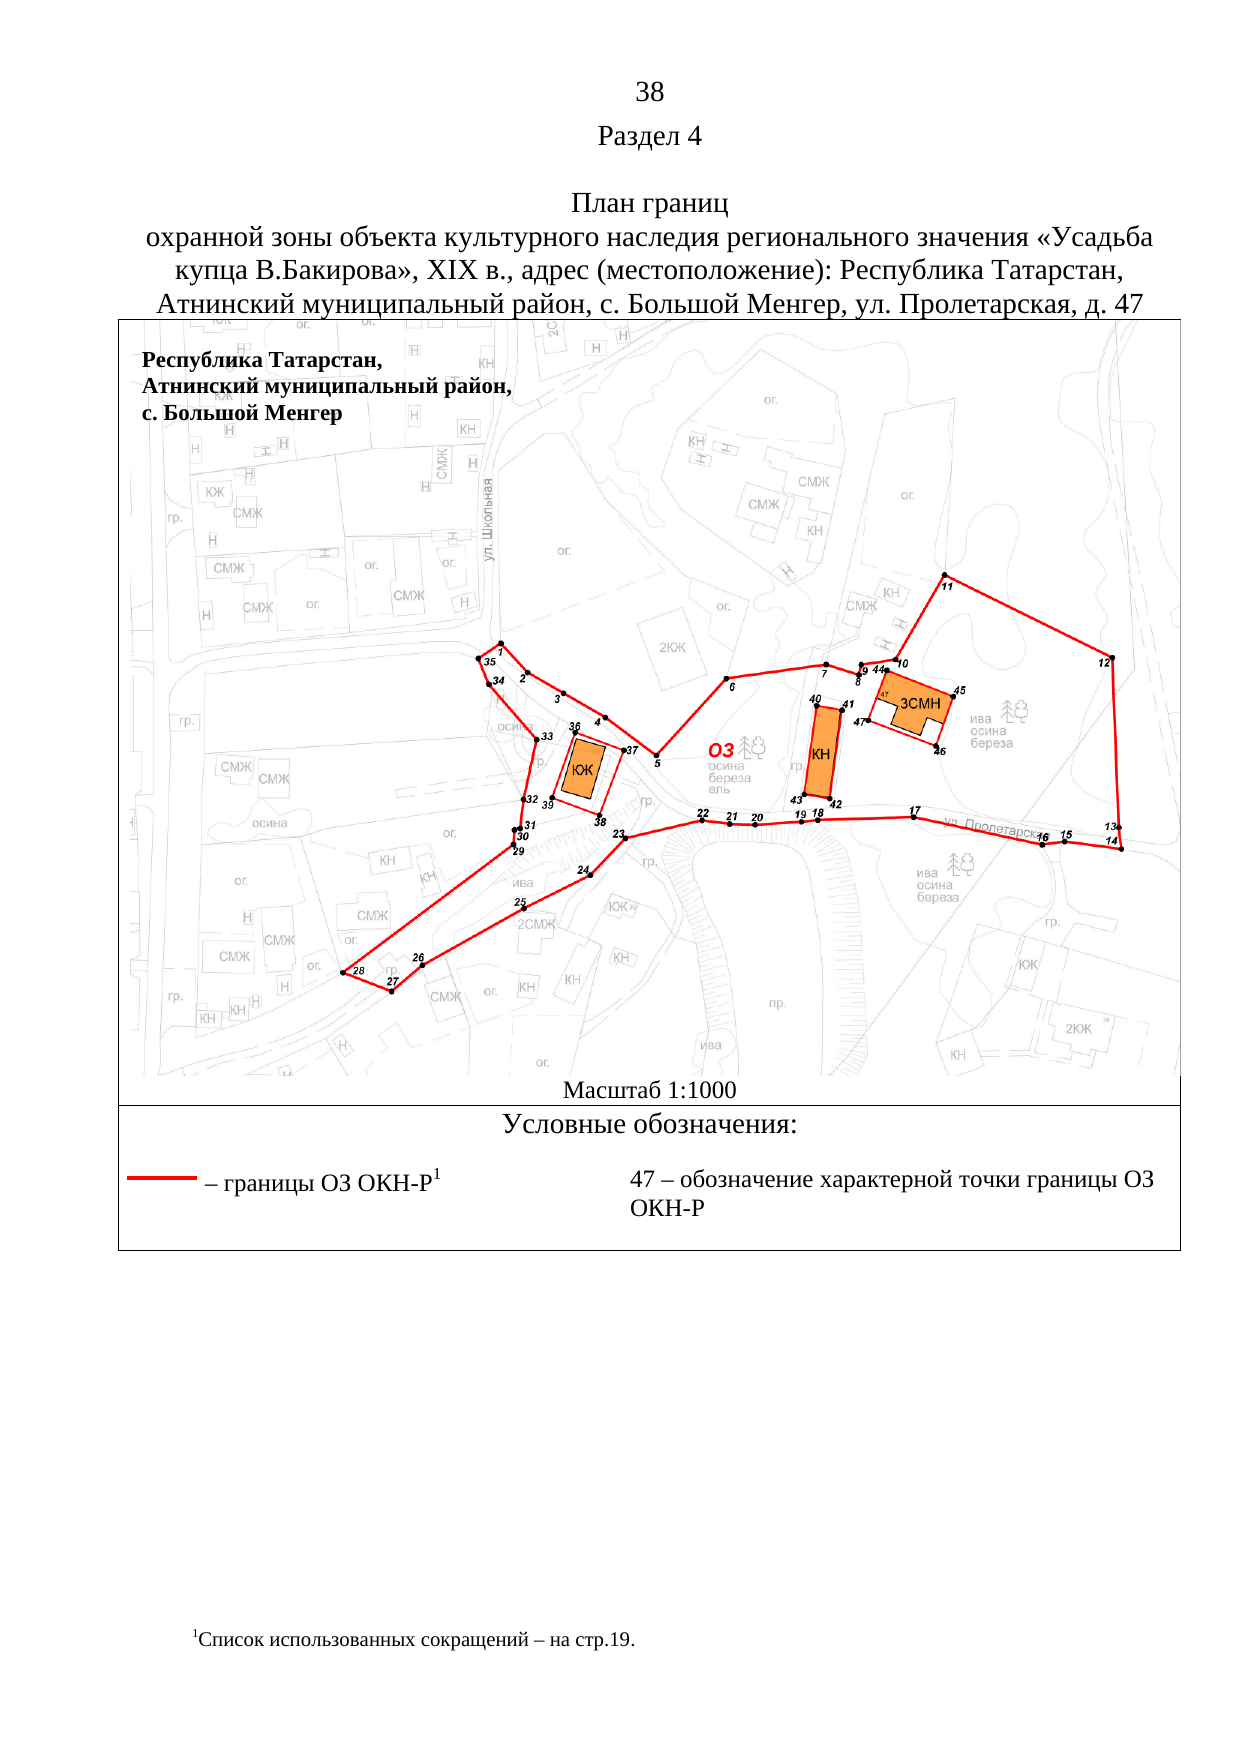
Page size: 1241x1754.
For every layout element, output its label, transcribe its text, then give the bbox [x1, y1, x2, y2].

text План границ охранной зоны объекта культурного наследия регионального значения «Усадьба купца В.Бакирова», ХIХ в., адрес (местоположение): Республика Татарстан, Атнинский муниципальный район, с. Большой Менгер, ул. Пролетарская, д. 47 [118, 185, 1181, 319]
picture [129, 320, 1181, 1076]
text Раздел 4 [118, 118, 1181, 152]
table_header Масштаб 1:1000 [119, 320, 1180, 1105]
table_cell – границы ОЗ ОКН-Р [119, 1164, 604, 1250]
table_cell Условные обозначения: [119, 1106, 1180, 1164]
table_cell 47 – обозначение характерной точки границы ОЗ ОКН-Р [604, 1164, 1180, 1250]
